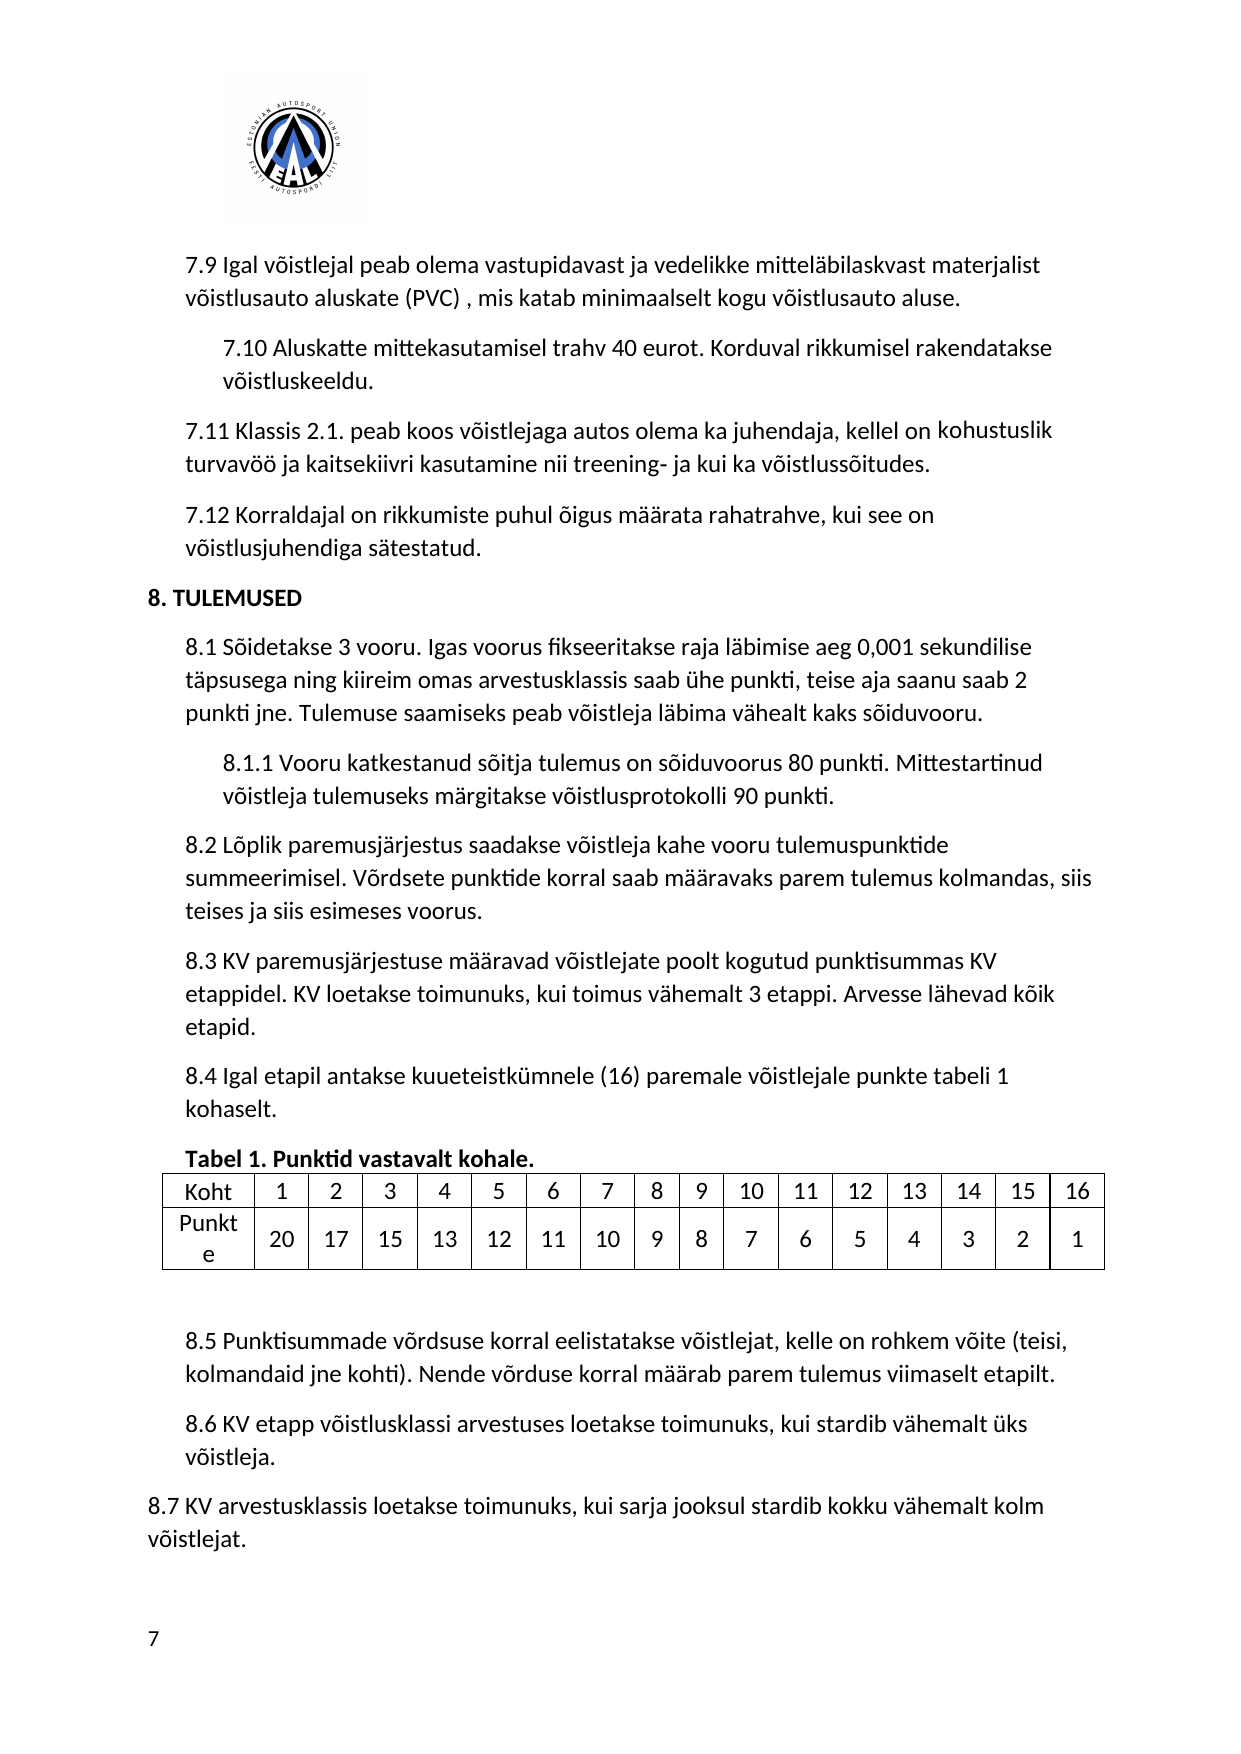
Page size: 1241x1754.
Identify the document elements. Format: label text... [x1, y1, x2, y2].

table_header 12 [833, 1174, 887, 1207]
table_header 16 [1051, 1174, 1104, 1207]
table_header 7 [581, 1174, 634, 1207]
table_cell 4 [888, 1208, 941, 1269]
table_header 6 [527, 1174, 580, 1207]
table_cell 8 [680, 1208, 723, 1269]
text 8.2 Lõplik paremusjärjestus saadakse võistleja kahe vooru tulemuspunktide summeerimisel. Võrdsete punktide korral saab määravaks parem tulemus kolmandas, siis teises ja siis esimeses voorus. [185, 829, 1093, 926]
text 8.6 KV etapp võistlusklassi arvestuses loetakse toimunuks, kui stardib vähemalt üks võistleja. [185, 1408, 1093, 1471]
table_header 15 [996, 1174, 1049, 1207]
picture [219, 73, 368, 222]
table_cell 6 [779, 1208, 832, 1269]
table_header 8 [635, 1174, 679, 1207]
table_header Koht [163, 1174, 254, 1207]
table_cell Punkte [163, 1208, 254, 1269]
text 8.3 KV paremusjärjestuse määravad võistlejate poolt kogutud punktisummas KV etappidel. KV loetakse toimunuks, kui toimus vähemalt 3 etappi. Arvesse lähevad kõik etapid. [185, 945, 1093, 1041]
table_cell 15 [363, 1208, 417, 1269]
text 8. TULEMUSED [148, 582, 1093, 612]
table_header 10 [724, 1174, 778, 1207]
text 8.4 Igal etapil antakse kuueteistkümnele (16) paremale võistlejale punkte tabeli 1 kohaselt. [185, 1060, 1093, 1124]
table_cell 10 [581, 1208, 634, 1269]
table_cell 13 [418, 1208, 471, 1269]
text 8.5 Punktisummade võrdsuse korral eelistatakse võistlejat, kelle on rohkem võite (teisi, kolmandaid jne kohti). Nende võrduse korral määrab parem tulemus viimaselt etapilt. [185, 1326, 1093, 1389]
table_header 14 [942, 1174, 995, 1207]
text 8.1.1 Vooru katkestanud sõitja tulemus on sõiduvoorus 80 punkti. Mittestartinud võistleja tulemuseks märgitakse võistlusprotokolli 90 punkti. [223, 747, 1093, 810]
table_cell 12 [472, 1208, 526, 1269]
table_header 9 [680, 1174, 723, 1207]
table_cell 17 [309, 1208, 362, 1269]
table_header 4 [418, 1174, 471, 1207]
text 7.11 Klassis 2.1. peab koos võistlejaga autos olema ka juhendaja, kellel on kohustuslik turvavöö ja kaitsekiivri kasutamine nii treening‐ ja kui ka võistlussõitudes. [185, 414, 1093, 480]
table_cell 11 [527, 1208, 580, 1269]
text 7.9 Igal võistlejal peab olema vastupidavast ja vedelikke mitteläbilaskvast materjalist võistlusauto aluskate (PVC) , mis katab minimaalselt kogu võistlusauto aluse. [185, 249, 1093, 313]
table_header 13 [888, 1174, 941, 1207]
text 8.7 KV arvestusklassis loetakse toimunuks, kui sarja jooksul stardib kokku vähemalt kolm võistlejat. [148, 1491, 1093, 1554]
table_cell 7 [724, 1208, 778, 1269]
text 7.10 Aluskatte mittekasutamisel trahv 40 eurot. Korduval rikkumisel rakendatakse võistluskeeldu. [223, 332, 1093, 395]
table_header 3 [363, 1174, 417, 1207]
text 7.12 Korraldajal on rikkumiste puhul õigus määrata rahatrahve, kui see on võistlusjuhendiga sätestatud. [185, 499, 1093, 563]
table_cell 2 [996, 1208, 1049, 1269]
table_cell 5 [833, 1208, 887, 1269]
table_header 1 [255, 1174, 308, 1207]
table_cell 9 [635, 1208, 679, 1269]
table_header 11 [779, 1174, 832, 1207]
text Tabel 1. Punktid vastavalt kohale. [148, 1143, 1093, 1173]
text 8.1 Sõidetakse 3 vooru. Igas voorus fikseeritakse raja läbimise aeg 0,001 sekundilise täpsusega ning kiireim omas arvestusklassis saab ühe punkti, teise aja saanu saab 2 punkti jne. Tulemuse saamiseks peab võistleja läbima vähealt kaks sõiduvooru. [185, 631, 1093, 728]
table_cell 3 [942, 1208, 995, 1269]
table_header 2 [309, 1174, 362, 1207]
table_header 5 [472, 1174, 526, 1207]
table_cell 20 [255, 1208, 308, 1269]
table_cell 1 [1051, 1208, 1104, 1269]
